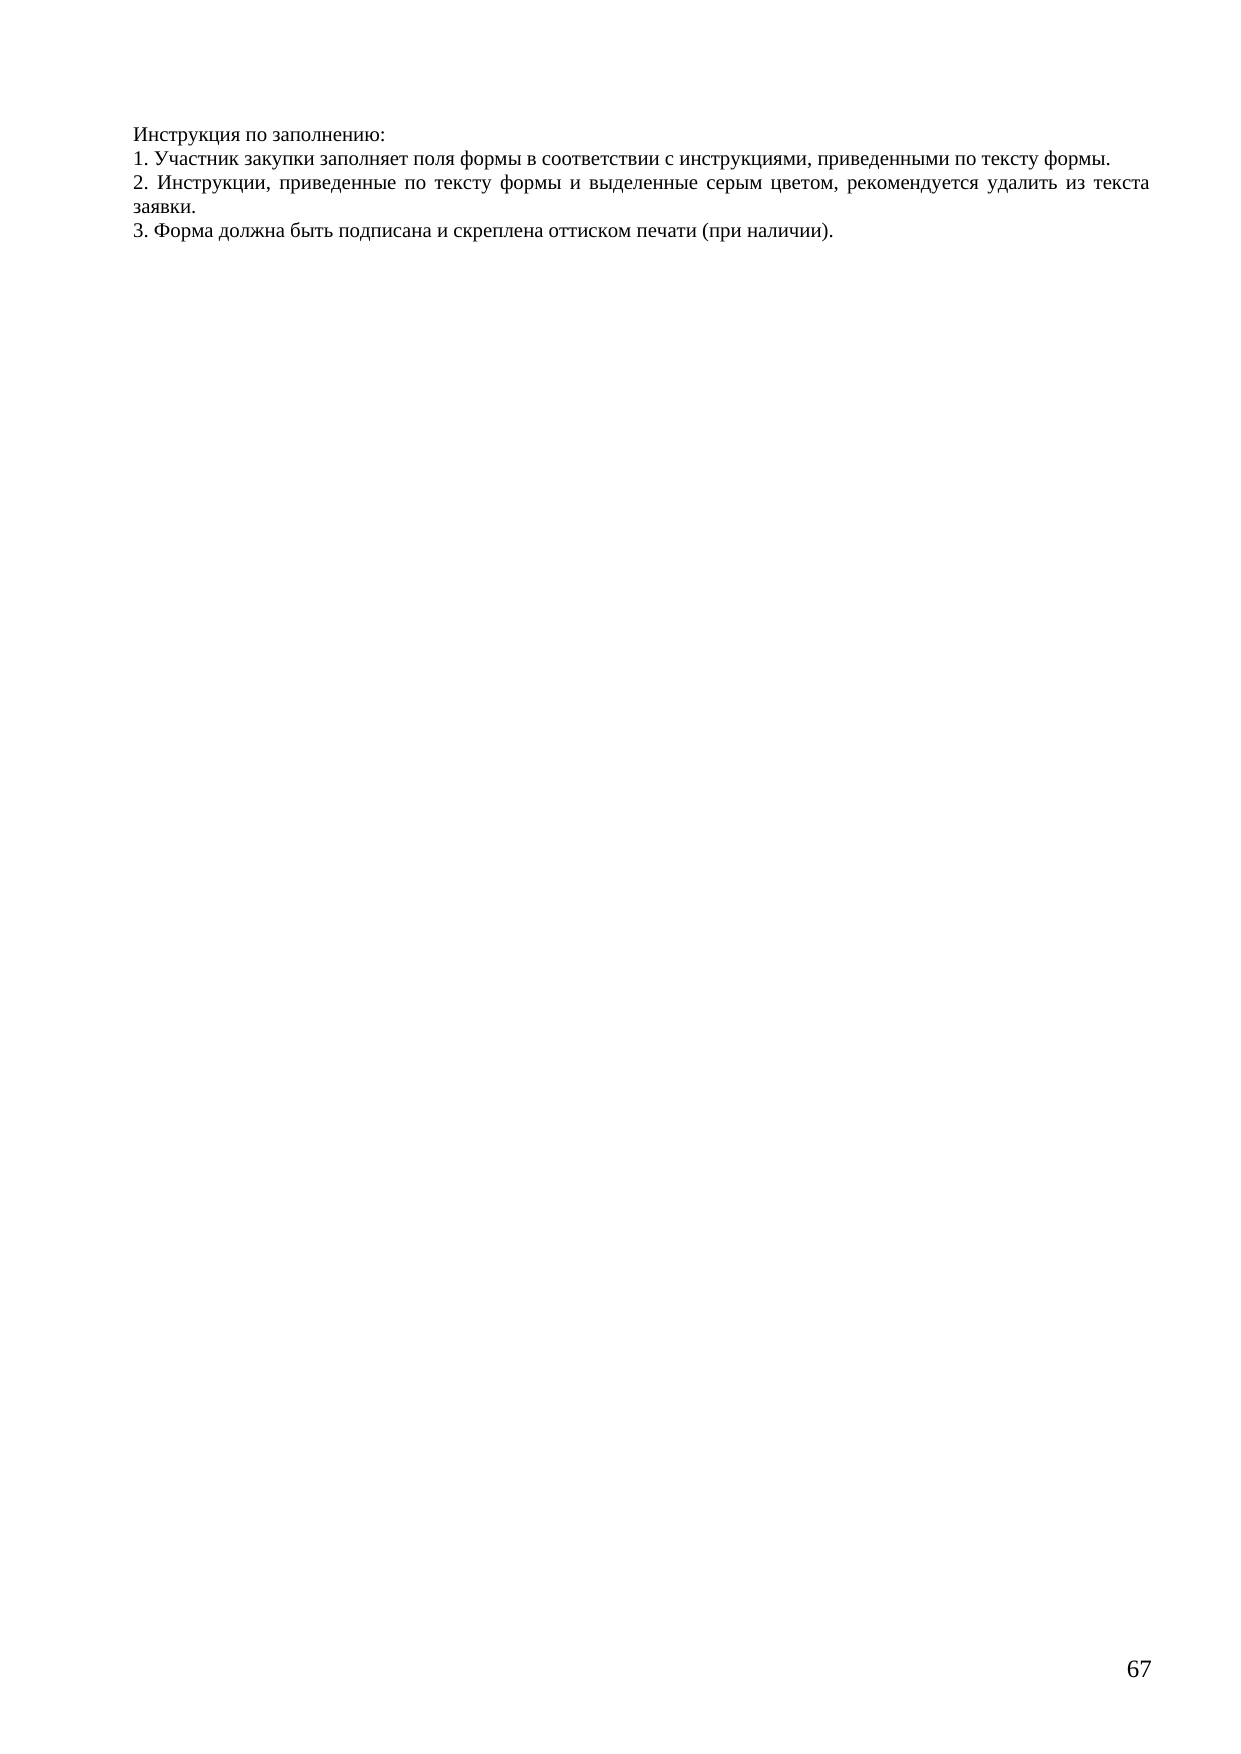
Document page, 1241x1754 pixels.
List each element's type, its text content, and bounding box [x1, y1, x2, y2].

text 1. Участник закупки заполняет поля формы в соответствии с инструкциями, приведенными по тексту формы. [133, 146, 1152, 170]
text 2. Инструкции, приведенные по тексту формы и выделенные серым цветом, рекомендуется удалить из текста заявки. [133, 170, 1152, 218]
text 3. Форма должна быть подписана и скреплена оттиском печати (при наличии). [133, 218, 1152, 242]
text Инструкция по заполнению: [133, 122, 1152, 146]
